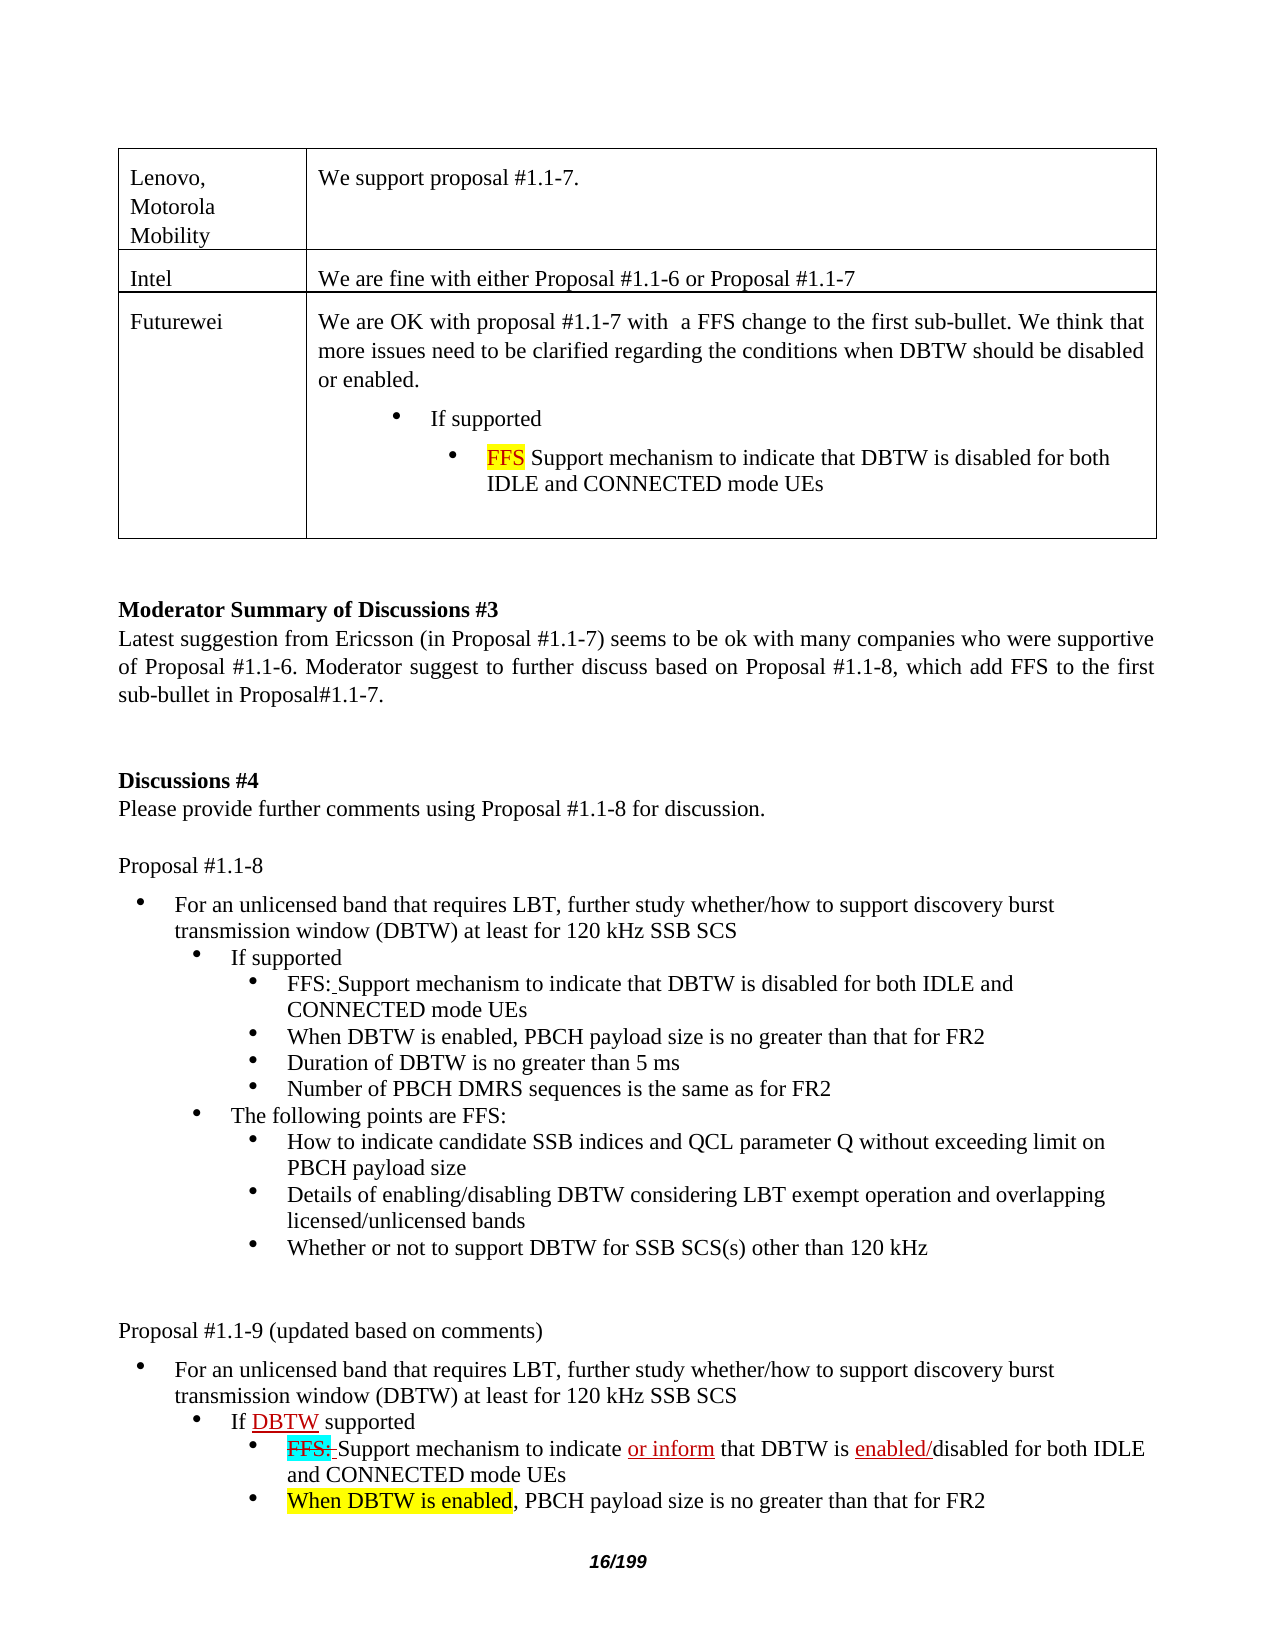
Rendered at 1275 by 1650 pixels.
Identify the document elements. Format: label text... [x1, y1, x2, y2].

list For an unlicensed band that requires LBT, further study whether/how to support discovery burst transmission window (DBTW) at least for 120 kHz SSB SCS [137, 1356, 1157, 1408]
list If supported [193, 944, 1157, 970]
list The following points are FFS: [193, 1102, 1157, 1128]
text Latest suggestion from Ericsson (in Proposal #1.1-7) seems to be ok with many companies who were supportive of Proposal #1.1-6. Moderator suggest to further discuss based on Proposal #1.1-8, which add FFS to the first sub-bullet in Proposal#1.1-7. [118, 624, 1157, 708]
list When DBTW is enabled, PBCH payload size is no greater than that for FR2 [249, 1487, 1157, 1514]
table_cell We are fine with either Proposal #1.1-6 or Proposal #1.1-7 [307, 250, 1156, 291]
table_cell We are OK with proposal #1.1-7 with a FFS change to the first sub-bullet. We think that more issues need to be clarified regarding the conditions when DBTW should be disabled or enabled. If supported FFS Support mechanism to indicate that DBTW is disabled for both IDLE and CONNECTED mode UEs [307, 293, 1156, 538]
text Please provide further comments using Proposal #1.1-8 for discussion. [118, 795, 1157, 822]
table_cell Lenovo, Motorola Mobility [119, 149, 306, 249]
list When DBTW is enabled, PBCH payload size is no greater than that for FR2 [249, 1023, 1157, 1049]
list Details of enabling/disabling DBTW considering LBT exempt operation and overlapping licensed/unlicensed bands [249, 1181, 1157, 1233]
list For an unlicensed band that requires LBT, further study whether/how to support discovery burst transmission window (DBTW) at least for 120 kHz SSB SCS [137, 891, 1157, 944]
list If DBTW supported [193, 1408, 1157, 1435]
subtitle Proposal #1.1-9 (updated based on comments) [118, 1317, 1157, 1343]
list How to indicate candidate SSB indices and QCL parameter Q without exceeding limit on PBCH payload size [249, 1128, 1157, 1181]
list Duration of DBTW is no greater than 5 ms [249, 1049, 1157, 1075]
list Whether or not to support DBTW for SSB SCS(s) other than 120 kHz [249, 1233, 1157, 1260]
list Number of PBCH DMRS sequences is the same as for FR2 [249, 1075, 1157, 1102]
table_cell We support proposal #1.1-7. [307, 149, 1156, 249]
list FFS: Support mechanism to indicate or inform that DBTW is enabled/disabled for both IDLE and CONNECTED mode UEs [249, 1435, 1157, 1487]
subtitle Proposal #1.1-8 [118, 852, 1157, 878]
text Discussions #4 [118, 767, 1157, 793]
list FFS: Support mechanism to indicate that DBTW is disabled for both IDLE and CONNECTED mode UEs [249, 970, 1157, 1023]
table_cell Futurewei [119, 293, 306, 538]
table_cell Intel [119, 250, 306, 291]
text Moderator Summary of Discussions #3 [118, 596, 1157, 622]
